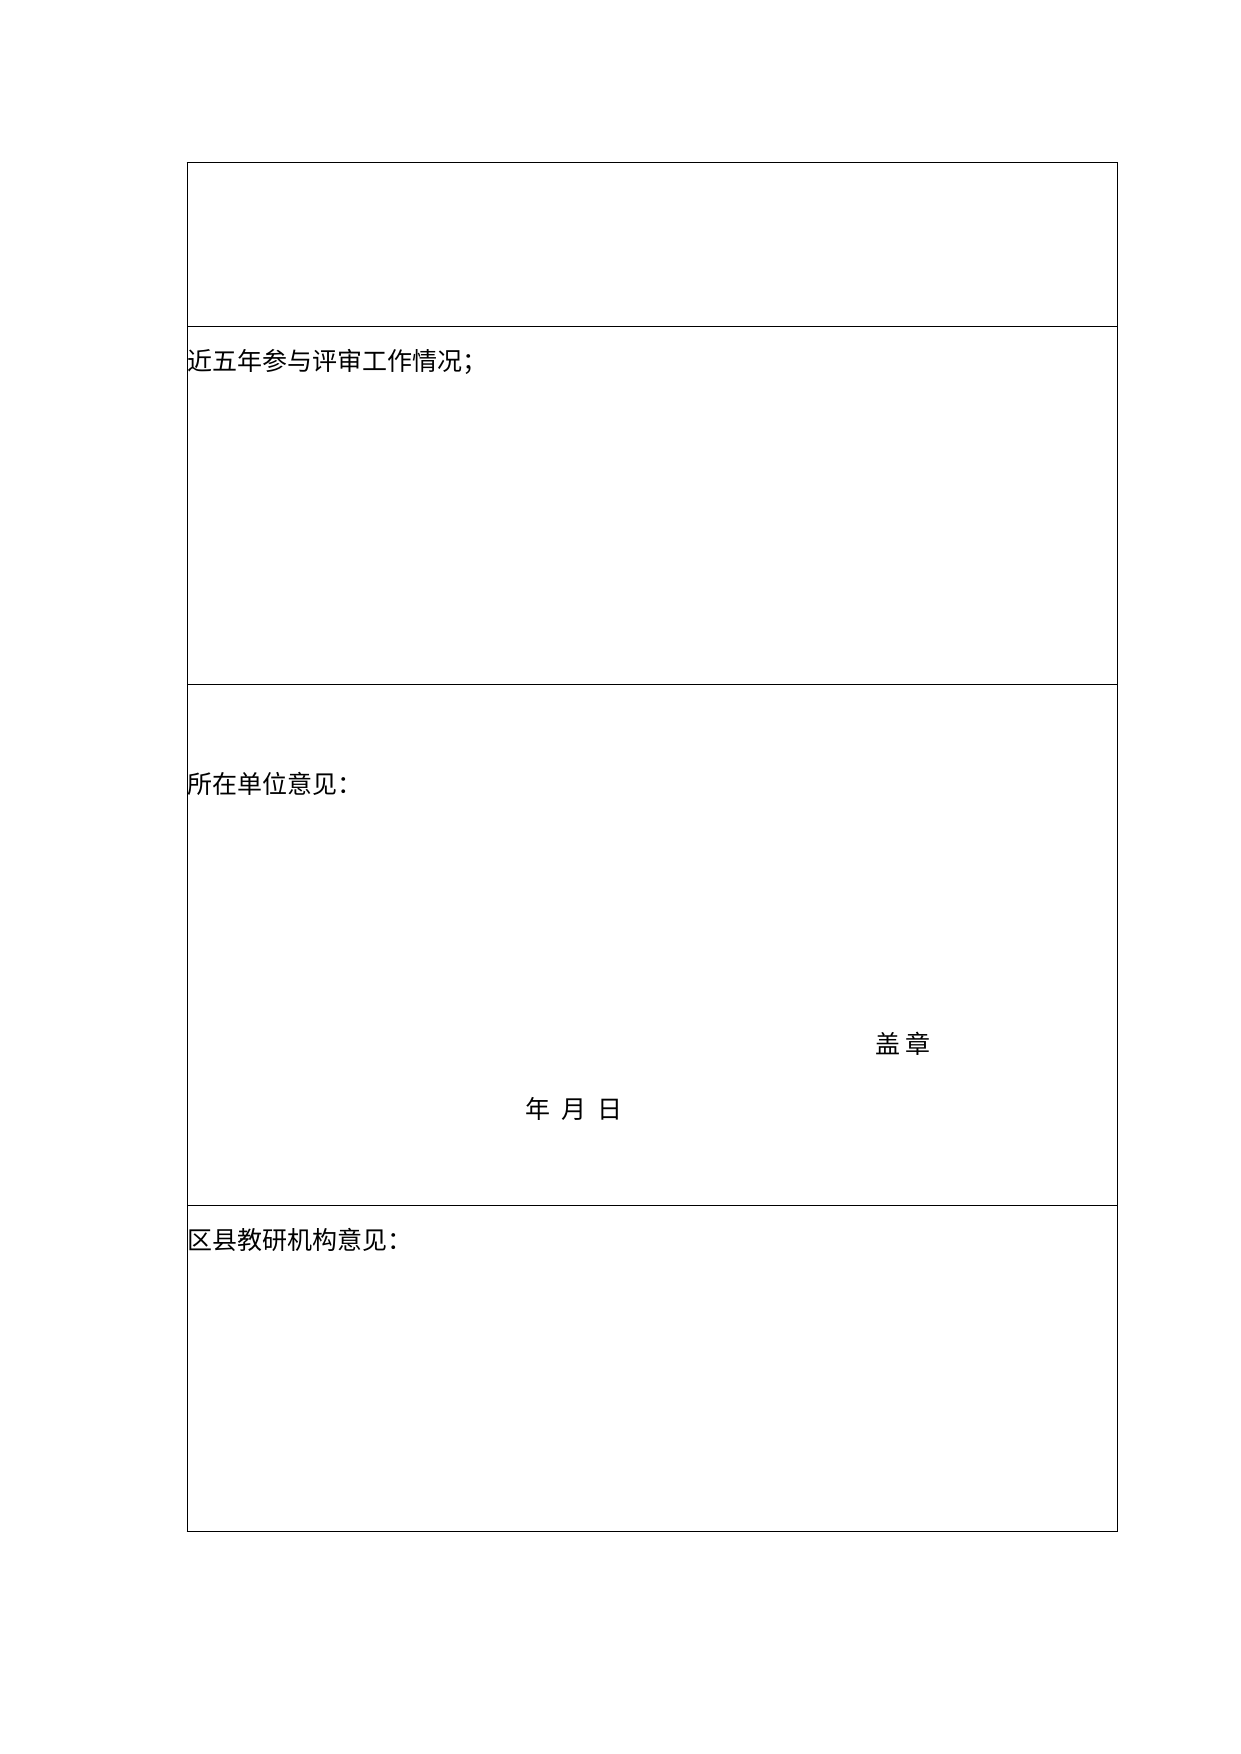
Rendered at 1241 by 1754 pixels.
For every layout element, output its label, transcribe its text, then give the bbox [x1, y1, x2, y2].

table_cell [188, 163, 1117, 326]
table_cell 区县教研机构意见： 盖 章 年 月 日 [188, 1206, 1117, 1531]
table_cell 所在单位意见： 盖 章 年 月 日 [188, 685, 1117, 1205]
table_cell 近五年参与评审工作情况； [188, 327, 1117, 684]
